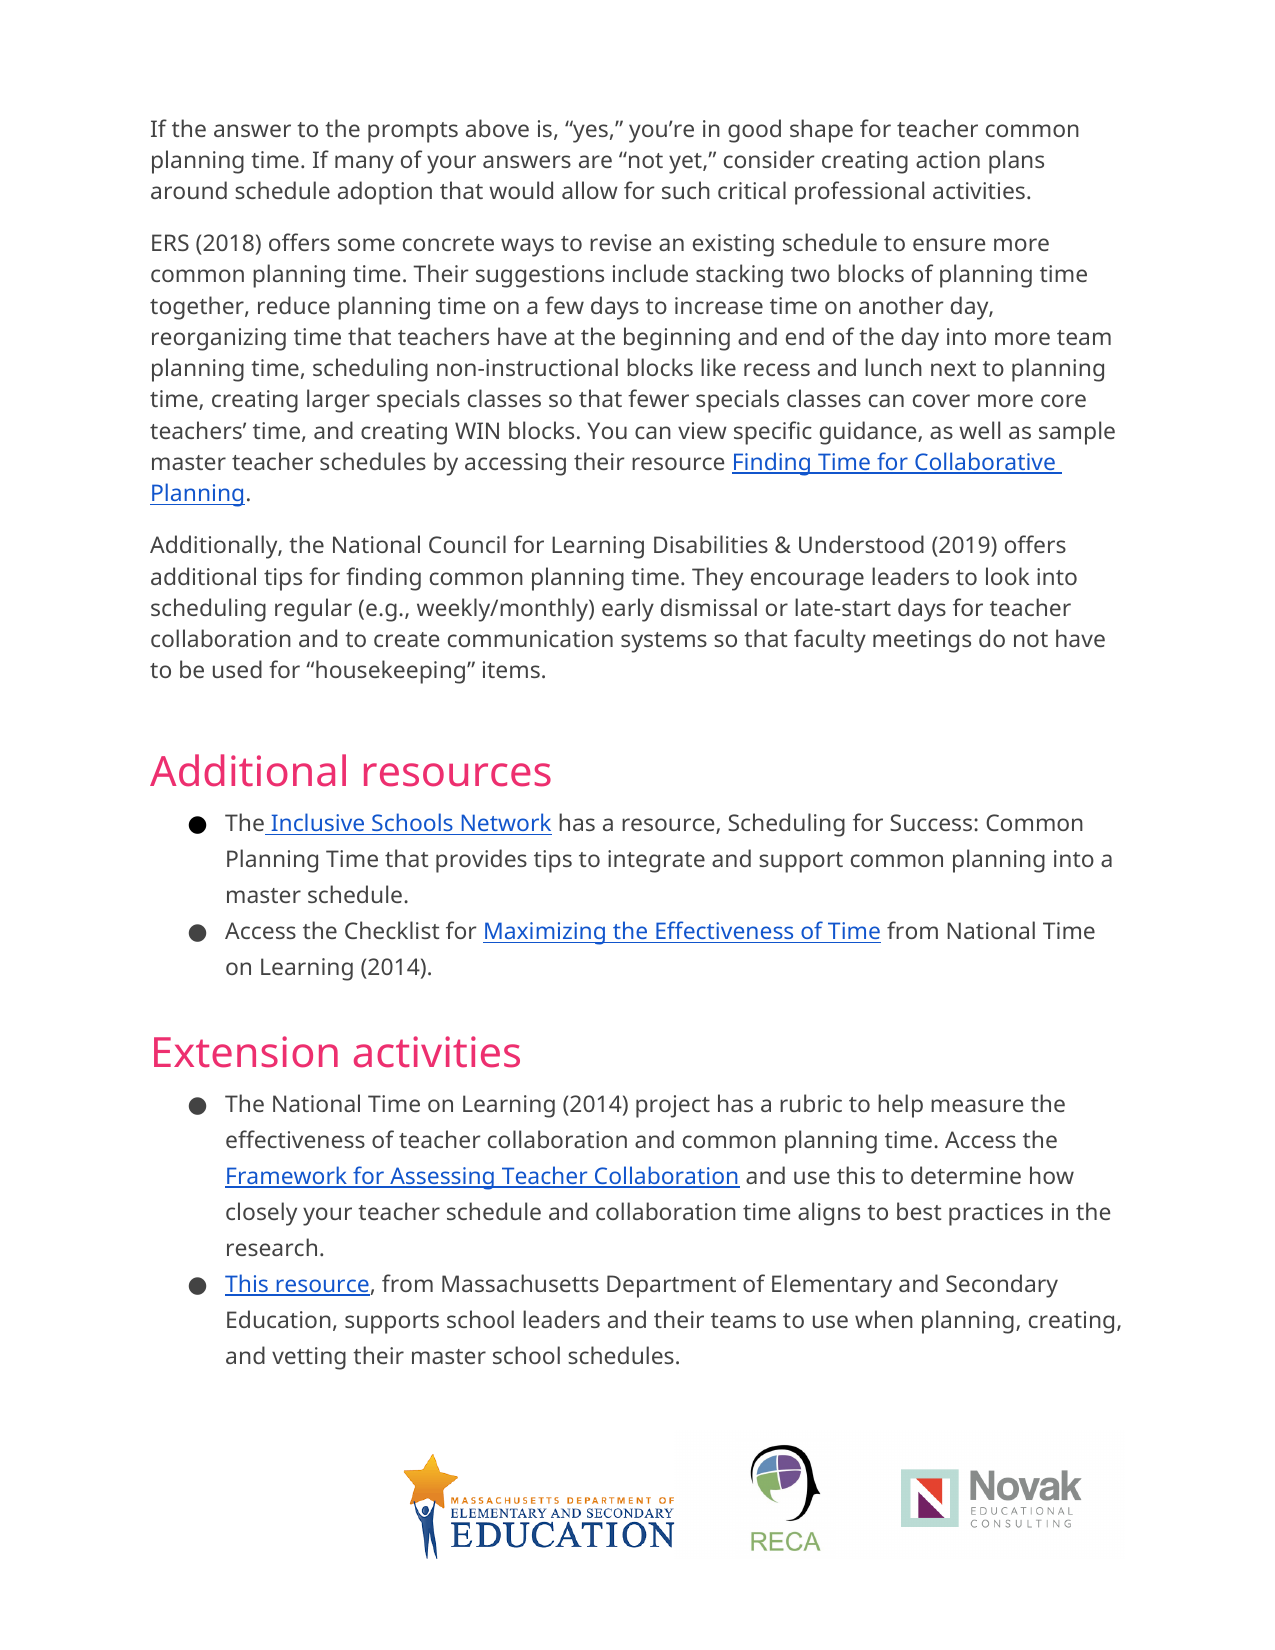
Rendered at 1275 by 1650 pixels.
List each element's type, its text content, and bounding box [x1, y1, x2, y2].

picture [403, 1430, 1125, 1559]
list The National Time on Learning (2014) project has a rubric to help measure the effectiveness of teacher collaboration and common planning time. Access the Framework for Assessing Teacher Collaboration and use this to determine how closely your teacher schedule and collaboration time aligns to best practices in the research. [187, 1088, 1125, 1263]
text Additional resources [150, 742, 1125, 799]
list Access the Checklist for Maximizing the Effectiveness of Time from National Time on Learning (2014). [187, 915, 1125, 982]
list This resource, from Massachusetts Department of Elementary and Secondary Education, supports school leaders and their teams to use when planning, creating, and vetting their master school schedules. [187, 1268, 1125, 1371]
text Additionally, the National Council for Learning Disabilities & Understood (2019) offers additional tips for finding common planning time. They encourage leaders to look into scheduling regular (e.g., weekly/monthly) early dismissal or late-start days for teacher collaboration and to create communication systems so that faculty meetings do not have to be used for “housekeeping” items. [150, 529, 1125, 685]
text If the answer to the prompts above is, “yes,” you’re in good shape for teacher common planning time. If many of your answers are “not yet,” consider creating action plans around schedule adoption that would allow for such critical professional activities. [150, 112, 1125, 206]
list The Inclusive Schools Network has a resource, Scheduling for Success: Common Planning Time that provides tips to integrate and support common planning into a master schedule. [187, 807, 1125, 911]
text ERS (2018) offers some concrete ways to revise an existing schedule to ensure more common planning time. Their suggestions include stacking two blocks of planning time together, reduce planning time on a few days to increase time on another day, reorganizing time that teachers have at the beginning and end of the day into more team planning time, scheduling non-instructional blocks like recess and lunch next to planning time, creating larger specials classes so that fewer specials classes can cover more core teachers’ time, and creating WIN blocks. You can view specific guidance, as well as sample master teacher schedules by accessing their resource Finding Time for Collaborative Planning. [150, 227, 1125, 508]
text Extension activities [150, 1023, 1125, 1080]
